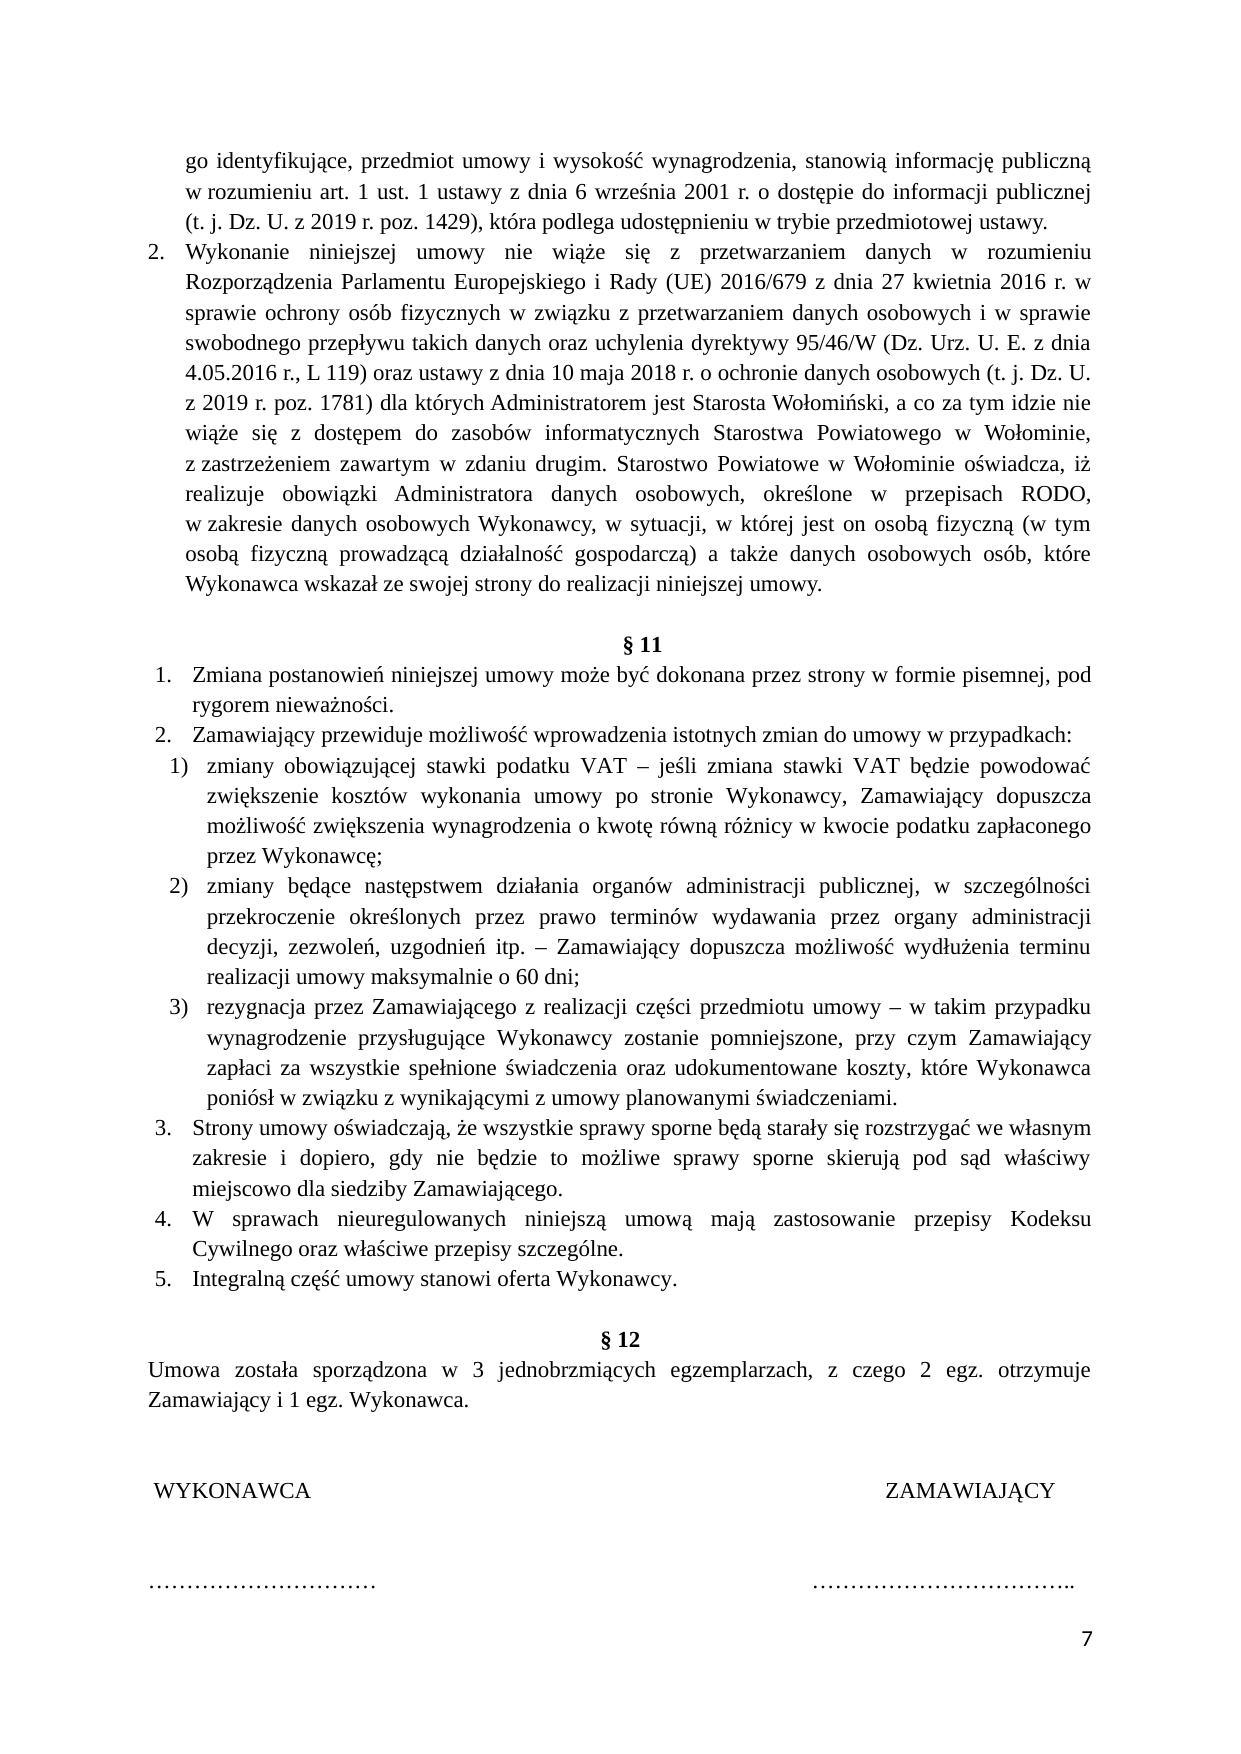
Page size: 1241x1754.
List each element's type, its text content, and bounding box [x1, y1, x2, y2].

list § 11 [192, 631, 1093, 657]
list Zamawiający przewiduje możliwość wprowadzenia istotnych zmian do umowy w przypadkach: [154, 722, 1093, 748]
text § 12 [148, 1326, 1093, 1352]
text Umowa została sporządzona w 3 jednobrzmiących egzemplarzach, z czego 2 egz. otrzymuje Zamawiający i 1 egz. Wykonawca. [148, 1356, 1093, 1412]
list zmiany obowiązującej stawki podatku VAT – jeśli zmiana stawki VAT będzie powodować zwiększenie kosztów wykonania umowy po stronie Wykonawcy, Zamawiający dopuszcza możliwość zwiększenia wynagrodzenia o kwotę równą różnicy w kwocie podatku zapłaconego przez Wykonawcę; [169, 752, 1093, 869]
list zmiany będące następstwem działania organów administracji publicznej, w szczególności przekroczenie określonych przez prawo terminów wydawania przez organy administracji decyzji, zezwoleń, uzgodnień itp. – Zamawiający dopuszcza możliwość wydłużenia terminu realizacji umowy maksymalnie o 60 dni; [169, 873, 1093, 989]
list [148, 148, 1093, 234]
list Zmiana postanowień niniejszej umowy może być dokonana przez strony w formie pisemnej, pod rygorem nieważności. [154, 661, 1093, 718]
text WYKONAWCA ZAMAWIAJĄCY [148, 1477, 1093, 1503]
list Strony umowy oświadczają, że wszystkie sprawy sporne będą starały się rozstrzygać we własnym zakresie i dopiero, gdy nie będzie to możliwe sprawy sporne skierują pod sąd właściwy miejscowo dla siedziby Zamawiającego. [154, 1114, 1093, 1201]
list Integralną część umowy stanowi oferta Wykonawcy. [154, 1265, 1093, 1292]
list Wykonanie niniejszej umowy nie wiąże się z przetwarzaniem danych w rozumieniu Rozporządzenia Parlamentu Europejskiego i Rady (UE) 2016/679 z dnia 27 kwietnia 2016 r. w sprawie ochrony osób fizycznych w związku z przetwarzaniem danych osobowych i w sprawie swobodnego przepływu takich danych oraz uchylenia dyrektywy 95/46/W (Dz. Urz. U. E. z dnia 4.05.2016 r., L 119) oraz ustawy z dnia 10 maja 2018 r. o ochronie danych osobowych (t. j. Dz. U. z 2019 r. poz. 1781) dla których Administratorem jest Starosta Wołomiński, a co za tym idzie nie wiąże się z dostępem do zasobów informatycznych Starostwa Powiatowego w Wołominie, z zastrzeżeniem zawartym w zdaniu drugim. Starostwo Powiatowe w Wołominie oświadcza, iż realizuje obowiązki Administratora danych osobowych, określone w przepisach RODO, w zakresie danych osobowych Wykonawcy, w sytuacji, w której jest on osobą fizyczną (w tym osobą fizyczną prowadzącą działalność gospodarczą) a także danych osobowych osób, które Wykonawca wskazał ze swojej strony do realizacji niniejszej umowy. [148, 238, 1093, 597]
list rezygnacja przez Zamawiającego z realizacji części przedmiotu umowy – w takim przypadku wynagrodzenie przysługujące Wykonawcy zostanie pomniejszone, przy czym Zamawiający zapłaci za wszystkie spełnione świadczenia oraz udokumentowane koszty, które Wykonawca poniósł w związku z wynikającymi z umowy planowanymi świadczeniami. [169, 993, 1093, 1110]
list W sprawach nieuregulowanych niniejszą umową mają zastosowanie przepisy Kodeksu Cywilnego oraz właściwe przepisy szczególne. [154, 1205, 1093, 1261]
text ………………………… …………………………….. [148, 1567, 1093, 1594]
